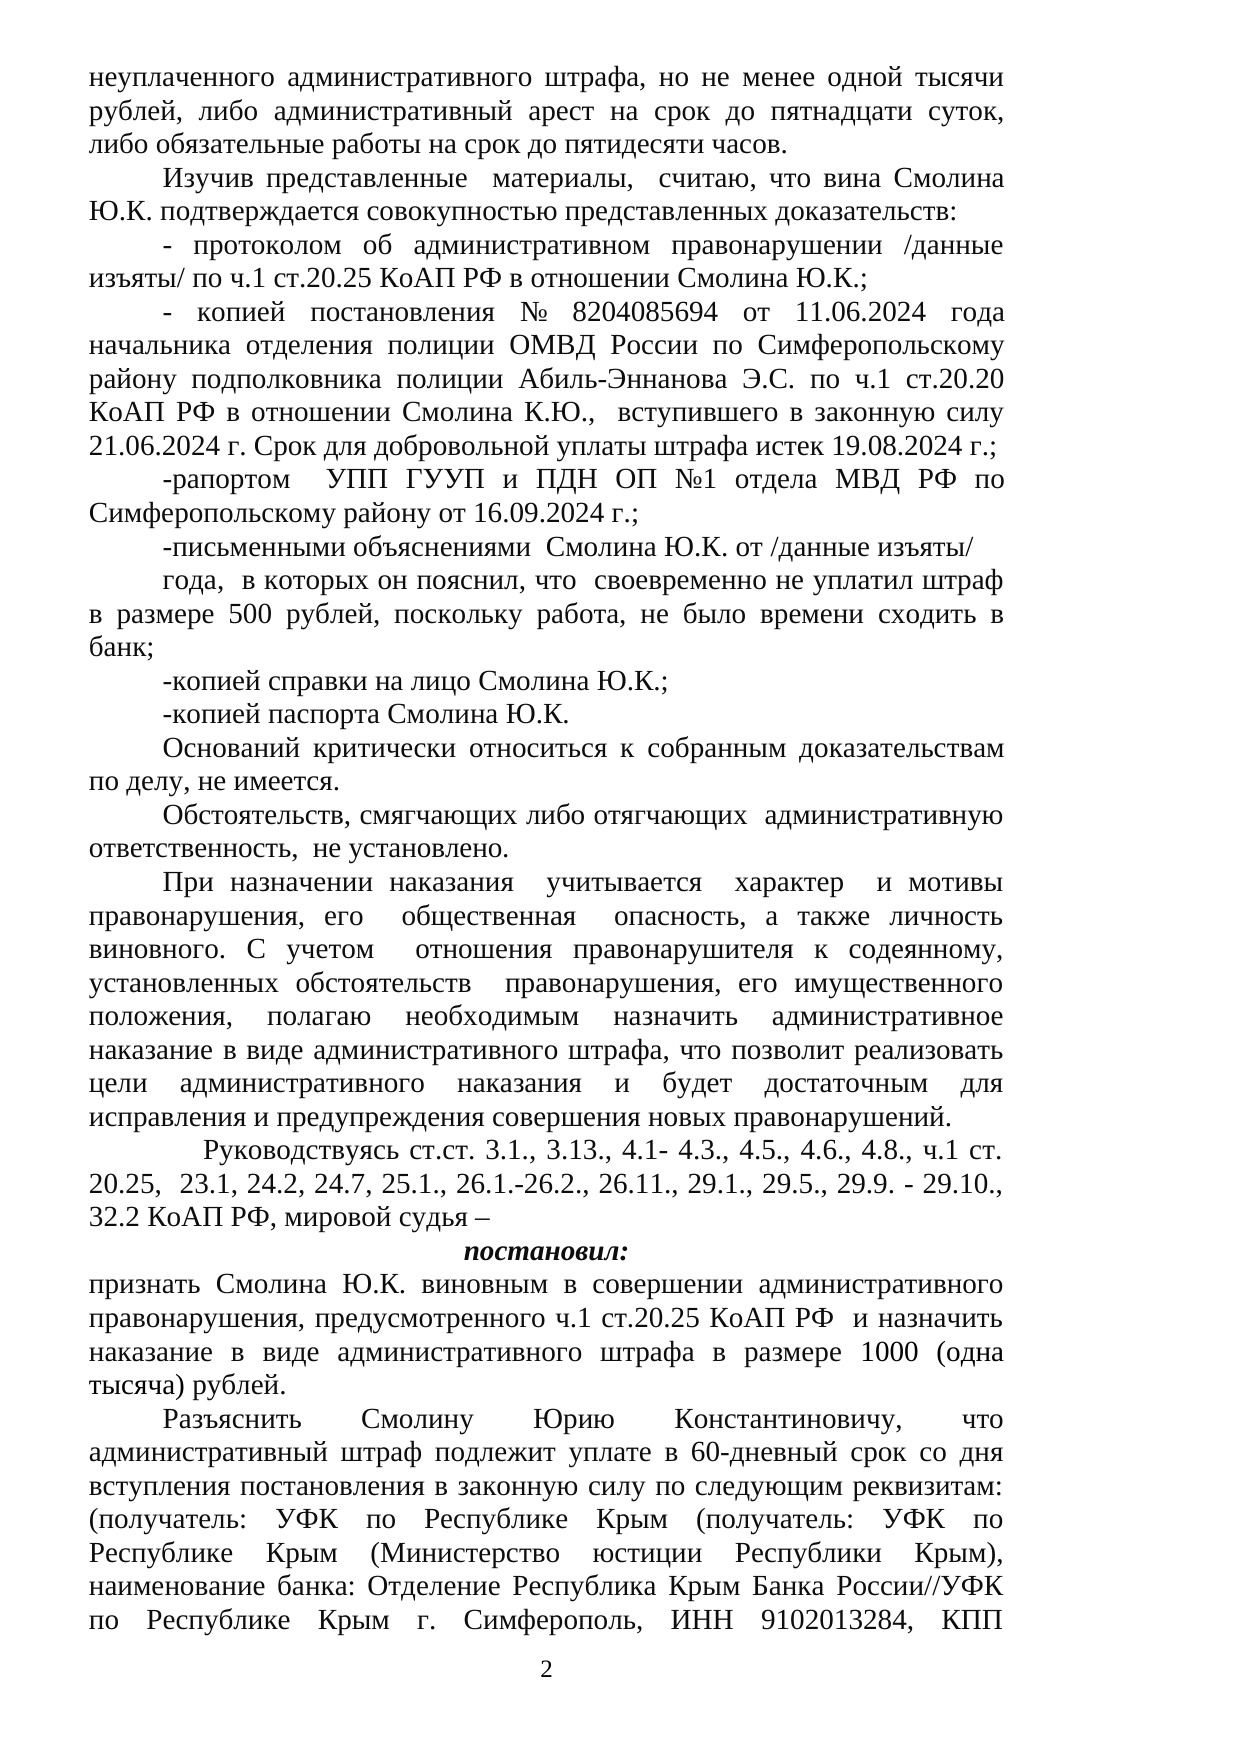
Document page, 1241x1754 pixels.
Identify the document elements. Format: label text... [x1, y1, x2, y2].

text -копией паспорта Смолина Ю.К. [89, 696, 1005, 730]
text - протоколом об административном правонарушении /данные изъяты/ по ч.1 ст.20.25 КоАП РФ в отношении Смолина Ю.К.; [89, 227, 1004, 294]
text При назначении наказания учитывается характер и мотивы правонарушения, его общественная опасность, а также личность виновного. С учетом отношения правонарушителя к содеянному, установленных обстоятельств правонарушения, его имущественного положения, полагаю необходимым назначить административное наказание в виде административного штрафа, что позволит реализовать цели административного наказания и будет достаточным для исправления и предупреждения совершения новых правонарушений. [89, 864, 1004, 1132]
text признать Смолина Ю.К. виновным в совершении административного правонарушения, предусмотренного ч.1 ст.20.25 КоАП РФ и назначить наказание в виде административного штрафа в размере 1000 (одна тысяча) рублей. [89, 1267, 1004, 1401]
text -письменными объяснениями Смолина Ю.К. от /данные изъяты/ [89, 529, 1004, 562]
text года, в которых он пояснил, что своевременно не уплатил штраф в размере 500 рублей, поскольку работа, не было времени сходить в банк; [89, 562, 1005, 663]
text -копией справки на лицо Смолина Ю.К.; [89, 663, 1005, 696]
text Изучив представленные материалы, считаю, что вина Смолина Ю.К. подтверждается совокупностью представленных доказательств: [89, 160, 1005, 227]
text Оснований критически относиться к собранным доказательствам по делу, не имеется. [89, 730, 1005, 797]
text Обстоятельств, смягчающих либо отягчающих административную ответственность, не установлено. [89, 797, 1004, 864]
text Руководствуясь ст.ст. 3.1., 3.13., 4.1- 4.3., 4.5., 4.6., 4.8., ч.1 ст. 20.25, 23.1, 24.2, 24.7, 25.1., 26.1.-26.2., 26.11., 29.1., 29.5., 29.9. - 29.10., 32.2 КоАП РФ, мировой судья – [89, 1132, 1004, 1233]
text - копией постановления № 8204085694 от 11.06.2024 года начальника отделения полиции ОМВД России по Симферопольскому району подполковника полиции Абиль-Эннанова Э.С. по ч.1 ст.20.20 КоАП РФ в отношении Смолина К.Ю., вступившего в законную силу 21.06.2024 г. Срок для добровольной уплаты штрафа истек 19.08.2024 г.; [89, 294, 1005, 462]
text постановил: [89, 1233, 1004, 1267]
text -рапортом УПП ГУУП и ПДН ОП №1 отдела МВД РФ по Симферопольскому району от 16.09.2024 г.; [89, 462, 1005, 529]
